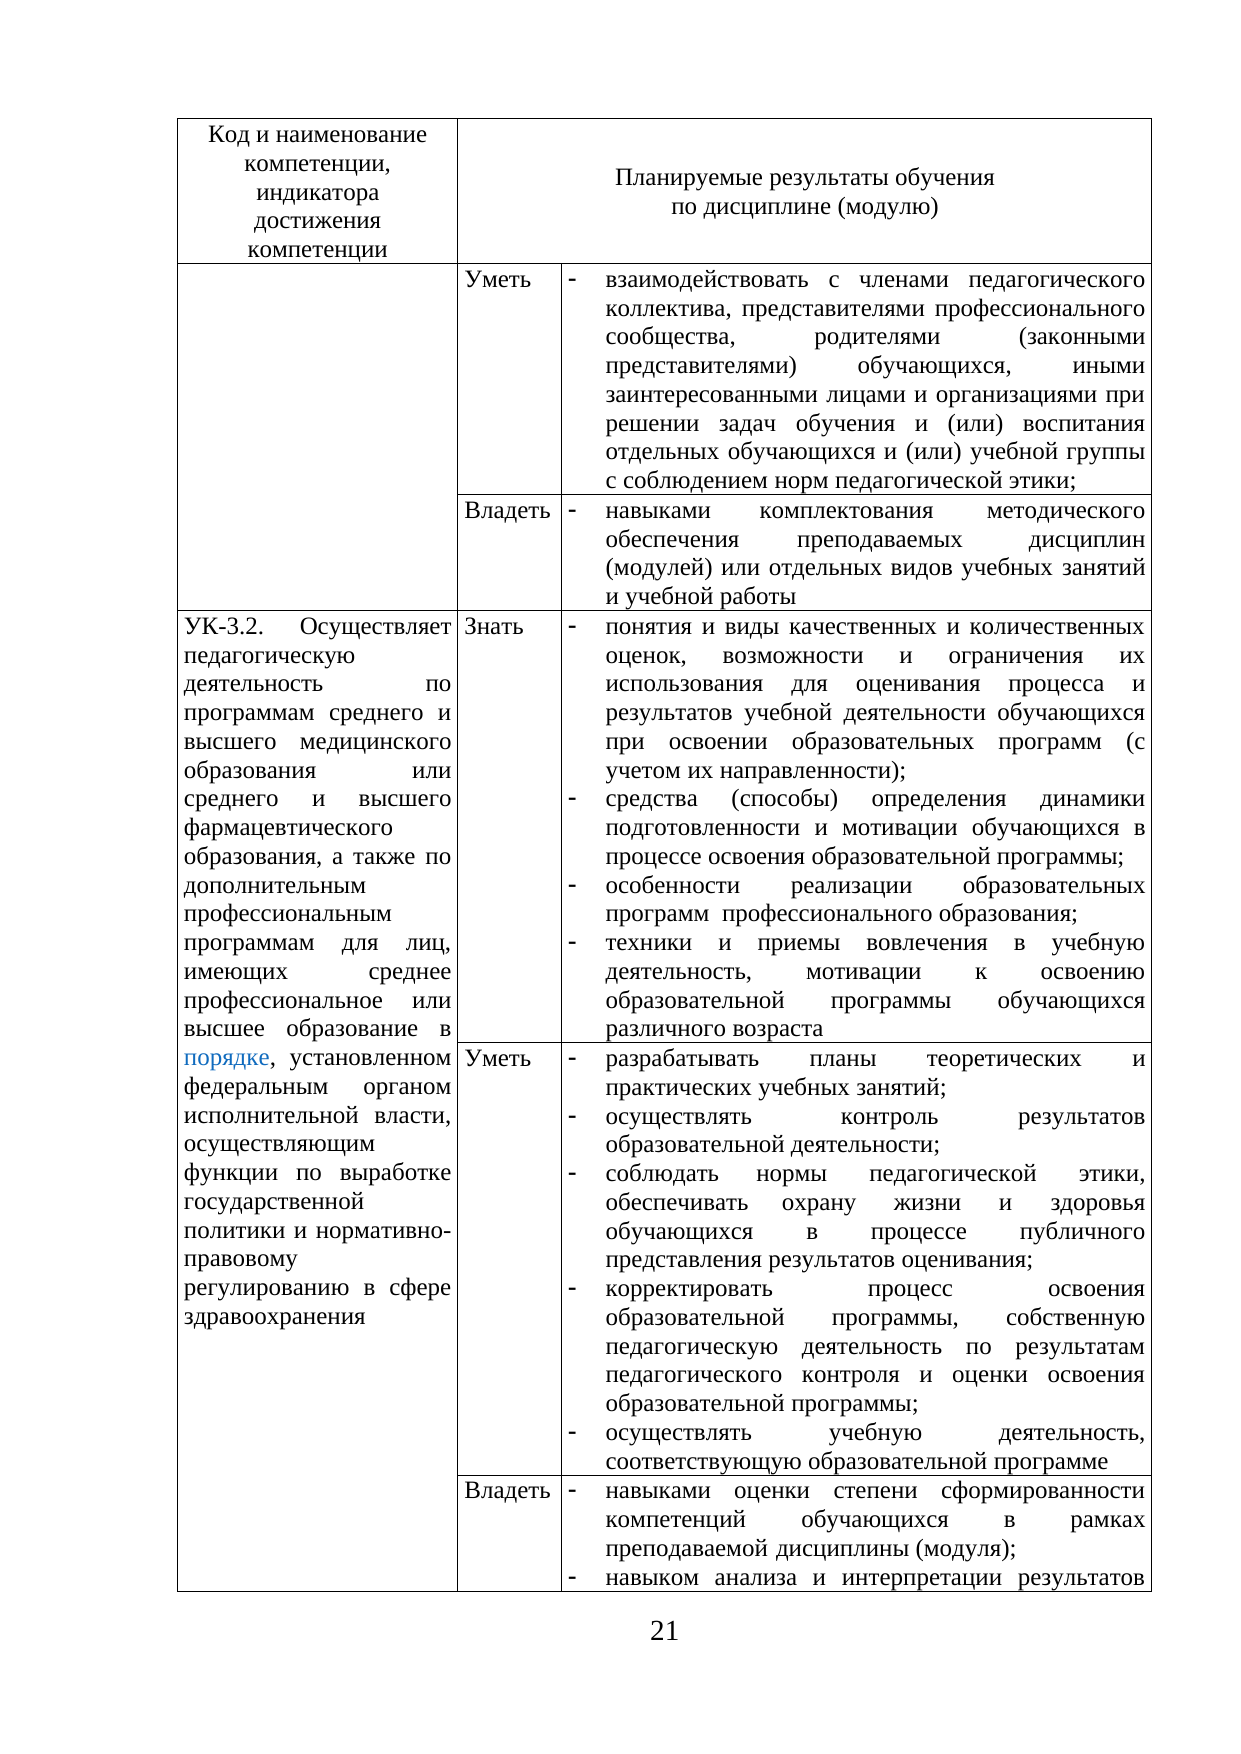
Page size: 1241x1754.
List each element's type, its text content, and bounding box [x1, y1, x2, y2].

table_cell Владеть [458, 1476, 561, 1591]
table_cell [178, 264, 457, 610]
table_cell Знать [458, 611, 561, 1042]
table_cell Уметь [458, 1043, 561, 1474]
table_cell Уметь [458, 264, 561, 494]
table_header Код и наименование компетенции, индикатора достижения компетенции [178, 119, 457, 263]
table_cell УК-3.2. Осуществляет педагогическую деятельность по программам среднего и высшего медицинского образования или среднего и высшего фармацевтического образования, а также по дополнительным профессиональным программам для лиц, имеющих среднее профессиональное или высшее образование в порядке, установленном федеральным органом исполнительной власти, осуществляющим функции по выработке государственной политики и нормативно-правовому регулированию в сфере здравоохранения [178, 611, 457, 1591]
table_cell Владеть [458, 495, 561, 610]
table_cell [562, 1476, 1151, 1591]
table_cell навыками комплектования методического обеспечения преподаваемых дисциплин (модулей) или отдельных видов учебных занятий и учебной работы [562, 495, 1151, 610]
table_cell понятия и виды качественных и количественных оценок, возможности и ограничения их использования для оценивания процесса и результатов учебной деятельности обучающихся при освоении образовательных программ (с учетом их направленности); средства (способы) определения динамики подготовленности и мотивации обучающихся в процессе освоения образовательной программы; особенности реализации образовательных программ профессионального образования; техники и приемы вовлечения в учебную деятельность, мотивации к освоению образовательной программы обучающихся различного возраста [562, 611, 1151, 1042]
table_cell взаимодействовать с членами педагогического коллектива, представителями профессионального сообщества, родителями (законными представителями) обучающихся, иными заинтересованными лицами и организациями при решении задач обучения и (или) воспитания отдельных обучающихся и (или) учебной группы с соблюдением норм педагогической этики; [562, 264, 1151, 494]
table_header Планируемые результаты обучения по дисциплине (модулю) [458, 119, 1151, 263]
table_cell разрабатывать планы теоретических и практических учебных занятий; осуществлять контроль результатов образовательной деятельности; соблюдать нормы педагогической этики, обеспечивать охрану жизни и здоровья обучающихся в процессе публичного представления результатов оценивания; корректировать процесс освоения образовательной программы, собственную педагогическую деятельность по результатам педагогического контроля и оценки освоения образовательной программы; осуществлять учебную деятельность, соответствующую образовательной программе [562, 1043, 1151, 1474]
